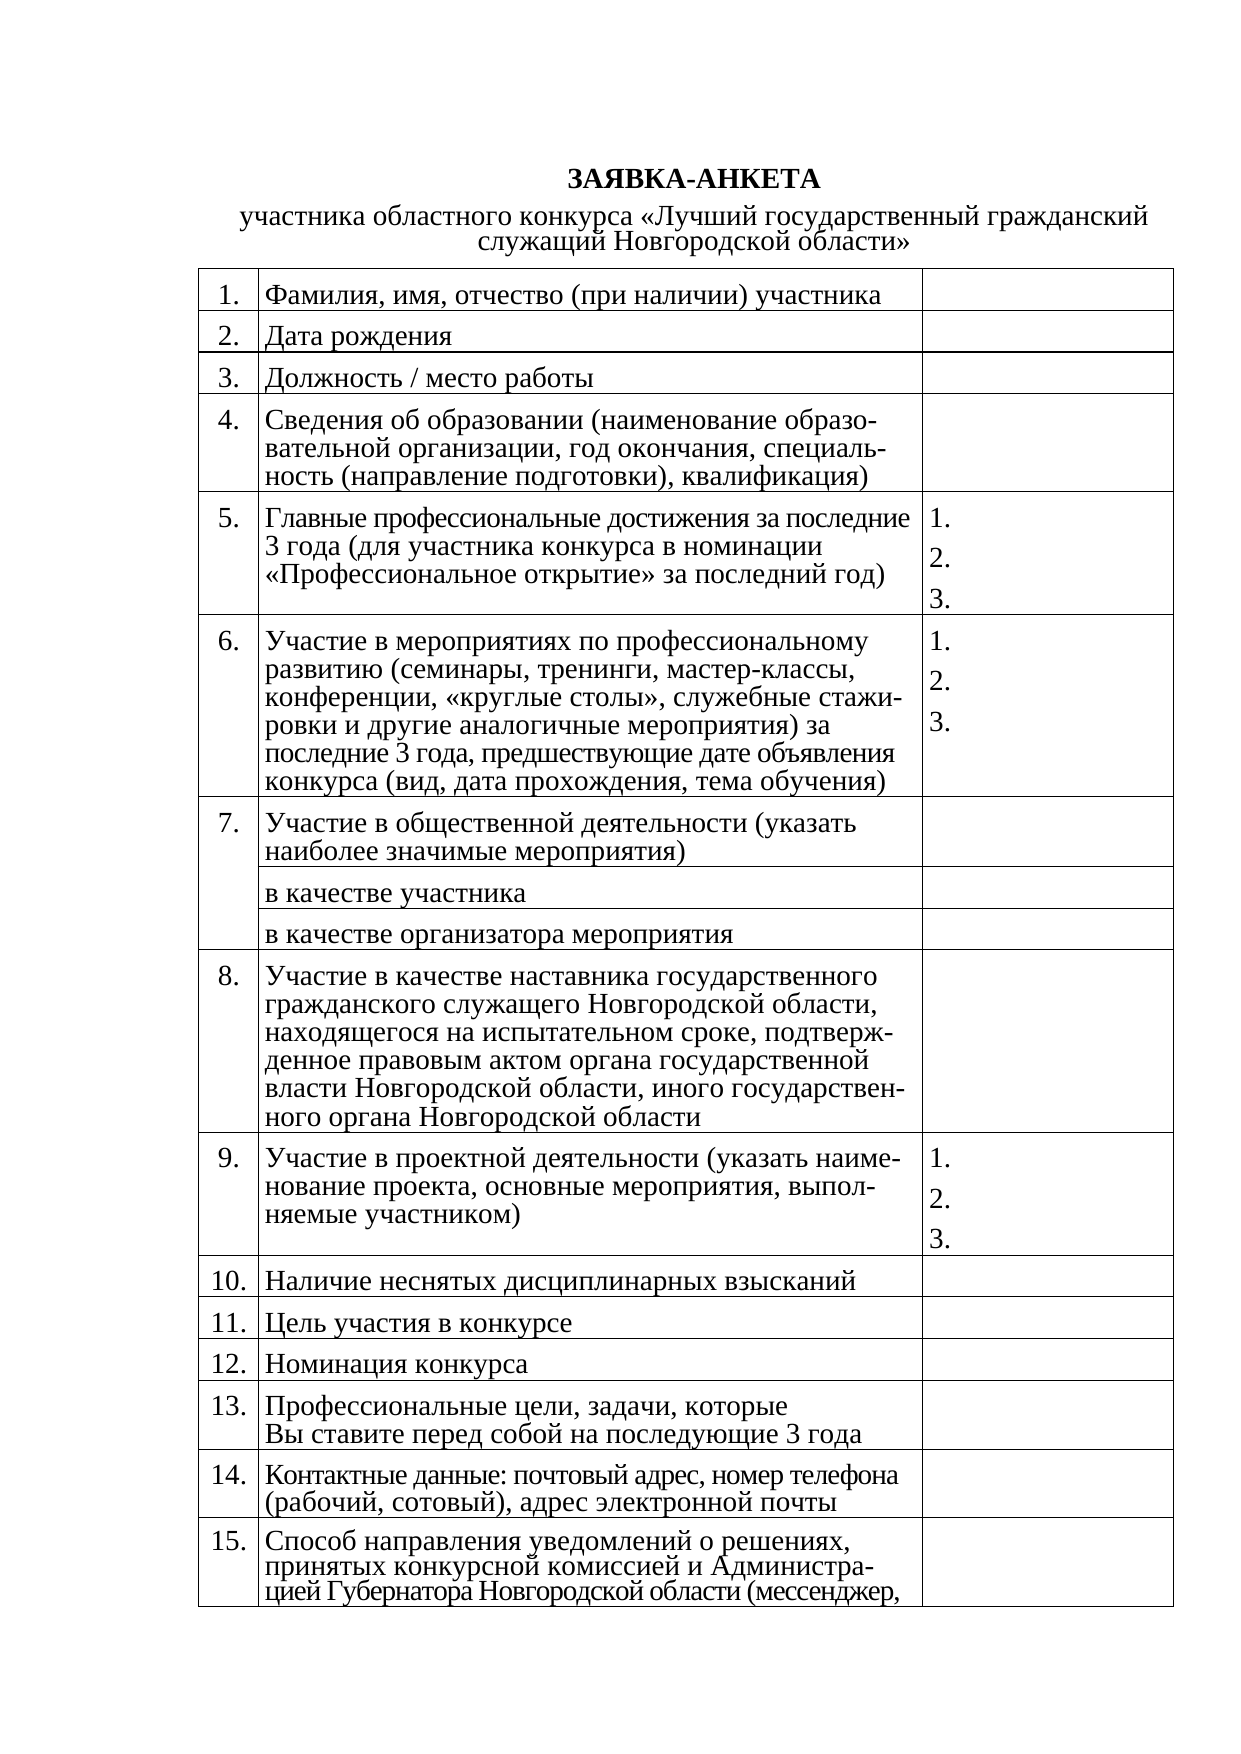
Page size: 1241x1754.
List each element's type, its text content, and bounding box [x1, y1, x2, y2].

table_cell [923, 950, 1173, 1132]
table_cell 7. [199, 797, 258, 949]
table_header Фамилия, имя, отчество (при наличии) участника [259, 269, 922, 310]
text участника областного конкурса «Лучший государственный гражданский служащий Новгородской области» [207, 206, 1181, 256]
table_cell 4. [199, 394, 258, 491]
table_header 1. [199, 269, 258, 310]
table_cell 11. [199, 1297, 258, 1338]
table_cell Номинация конкурса [259, 1339, 922, 1379]
table_cell [923, 867, 1173, 908]
table_cell 1. 2. 3. [923, 1133, 1173, 1254]
table_cell [923, 1339, 1173, 1379]
table_cell [923, 394, 1173, 491]
table_cell 12. [199, 1339, 258, 1379]
table_cell 15. [199, 1518, 258, 1606]
table_cell 8. [199, 950, 258, 1132]
table_cell [923, 1297, 1173, 1338]
table_cell [923, 1381, 1173, 1449]
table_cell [259, 1518, 922, 1606]
table_cell Участие в мероприятиях по профессиональному развитию (семинары, тренинги, мастер-классы, конференции, «круглые столы», служебные стажи-ровки и другие аналогичные мероприятия) за последние 3 года, предшествующие дате объявления конкурса (вид, дата прохождения, тема обучения) [259, 615, 922, 796]
table_cell [923, 311, 1173, 351]
table_cell 9. [199, 1133, 258, 1254]
table_cell Контактные данные: почтовый адрес, номер телефона (рабочий, сотовый), адрес электронной почты [259, 1450, 922, 1517]
table_cell Дата рождения [259, 311, 922, 351]
table_cell [923, 909, 1173, 949]
text ЗАЯВКА-АНКЕТА [207, 168, 1181, 193]
table_cell Участие в качестве наставника государственного гражданского служащего Новгородской области, находящегося на испытательном сроке, подтверж-денное правовым актом органа государственной власти Новгородской области, иного государствен-ного органа Новгородской области [259, 950, 922, 1132]
table_cell [923, 1256, 1173, 1296]
table_cell Профессиональные цели, задачи, которые Вы ставите перед собой на последующие 3 года [259, 1381, 922, 1449]
table_cell в качестве организатора мероприятия [259, 909, 922, 949]
table_cell 1. 2. 3. [923, 492, 1173, 614]
table_cell [923, 1450, 1173, 1517]
table_cell Главные профессиональные достижения за последние 3 года (для участника конкурса в номинации «Профессиональное открытие» за последний год) [259, 492, 922, 614]
table_cell Наличие неснятых дисциплинарных взысканий [259, 1256, 922, 1296]
table_cell 3. [199, 353, 258, 393]
table_cell 2. [199, 311, 258, 351]
table_cell [923, 797, 1173, 866]
table_cell Цель участия в конкурсе [259, 1297, 922, 1338]
table_cell 13. [199, 1381, 258, 1449]
table_cell Сведения об образовании (наименование образо-вательной организации, год окончания, специаль-ность (направление подготовки), квалификация) [259, 394, 922, 491]
table_cell 10. [199, 1256, 258, 1296]
table_cell [923, 1518, 1173, 1606]
table_cell 14. [199, 1450, 258, 1517]
table_cell в качестве участника [259, 867, 922, 908]
table_cell Участие в общественной деятельности (указать наиболее значимые мероприятия) [259, 797, 922, 866]
table_cell Участие в проектной деятельности (указать наиме-нование проекта, основные мероприятия, выпол-няемые участником) [259, 1133, 922, 1254]
table_cell Должность / место работы [259, 353, 922, 393]
table_cell 5. [199, 492, 258, 614]
table_header [923, 269, 1173, 310]
table_cell [923, 353, 1173, 393]
table_cell 1. 2. 3. [923, 615, 1173, 796]
table_cell 6. [199, 615, 258, 796]
